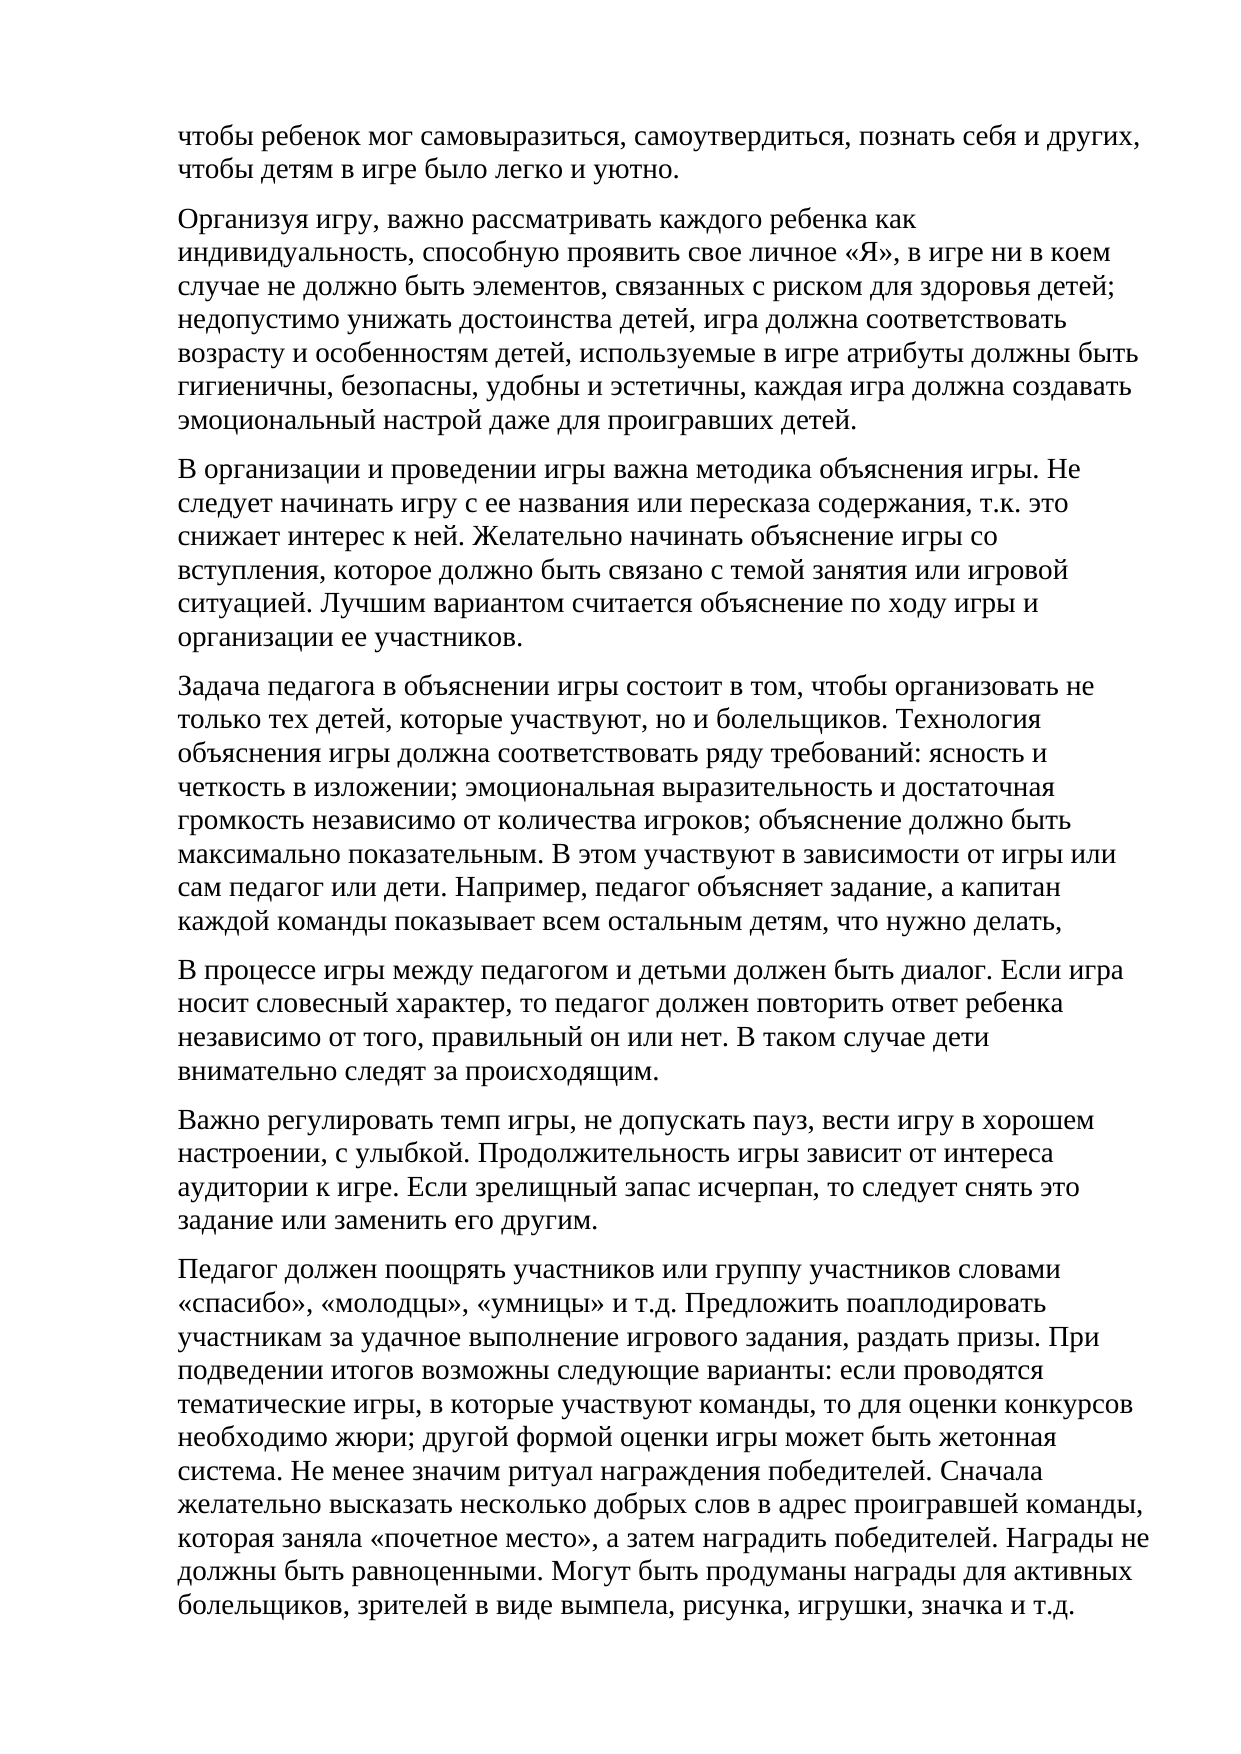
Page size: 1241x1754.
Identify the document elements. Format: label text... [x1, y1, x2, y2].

text В процессе игры между педагогом и детьми должен быть диалог. Если игра носит словесный характер, то педагог должен повторить ответ ребенка независимо от того, правильный он или нет. В таком случае дети внимательно следят за происходящим. [177, 952, 1152, 1086]
text Задача педагога в объяснении игры состоит в том, чтобы организовать не только тех детей, которые участвуют, но и болельщиков. Технология объяснения игры должна соответствовать ряду требований: ясность и четкость в изложении; эмоциональная выразительность и достаточная громкость независимо от количества игроков; объяснение должно быть максимально показательным. В этом участвуют в зависимости от игры или сам педагог или дети. Например, педагог объясняет задание, а капитан каждой команды показывает всем остальным детям, что нужно делать, [177, 668, 1152, 936]
text В организации и проведении игры важна методика объяснения игры. Не следует начинать игру с ее названия или пересказа содержания, т.к. это снижает интерес к ней. Желательно начинать объяснение игры со вступления, которое должно быть связано с темой занятия или игровой ситуацией. Лучшим вариантом считается объяснение по ходу игры и организации ее участников. [177, 451, 1152, 652]
text Организуя игру, важно рассматривать каждого ребенка как индивидуальность, способную проявить свое личное «Я», в игре ни в коем случае не должно быть элементов, связанных с риском для здоровья детей; недопустимо унижать достоинства детей, игра должна соответствовать возрасту и особенностям детей, используемые в игре атрибуты должны быть гигиеничны, безопасны, удобны и эстетичны, каждая игра должна создавать эмоциональный настрой даже для проигравших детей. [177, 201, 1152, 436]
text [177, 118, 1152, 185]
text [177, 1252, 1152, 1621]
text Важно регулировать темп игры, не допускать пауз, вести игру в хорошем настроении, с улыбкой. Продолжительность игры зависит от интереса аудитории к игре. Если зрелищный запас исчерпан, то следует снять это задание или заменить его другим. [177, 1102, 1152, 1236]
